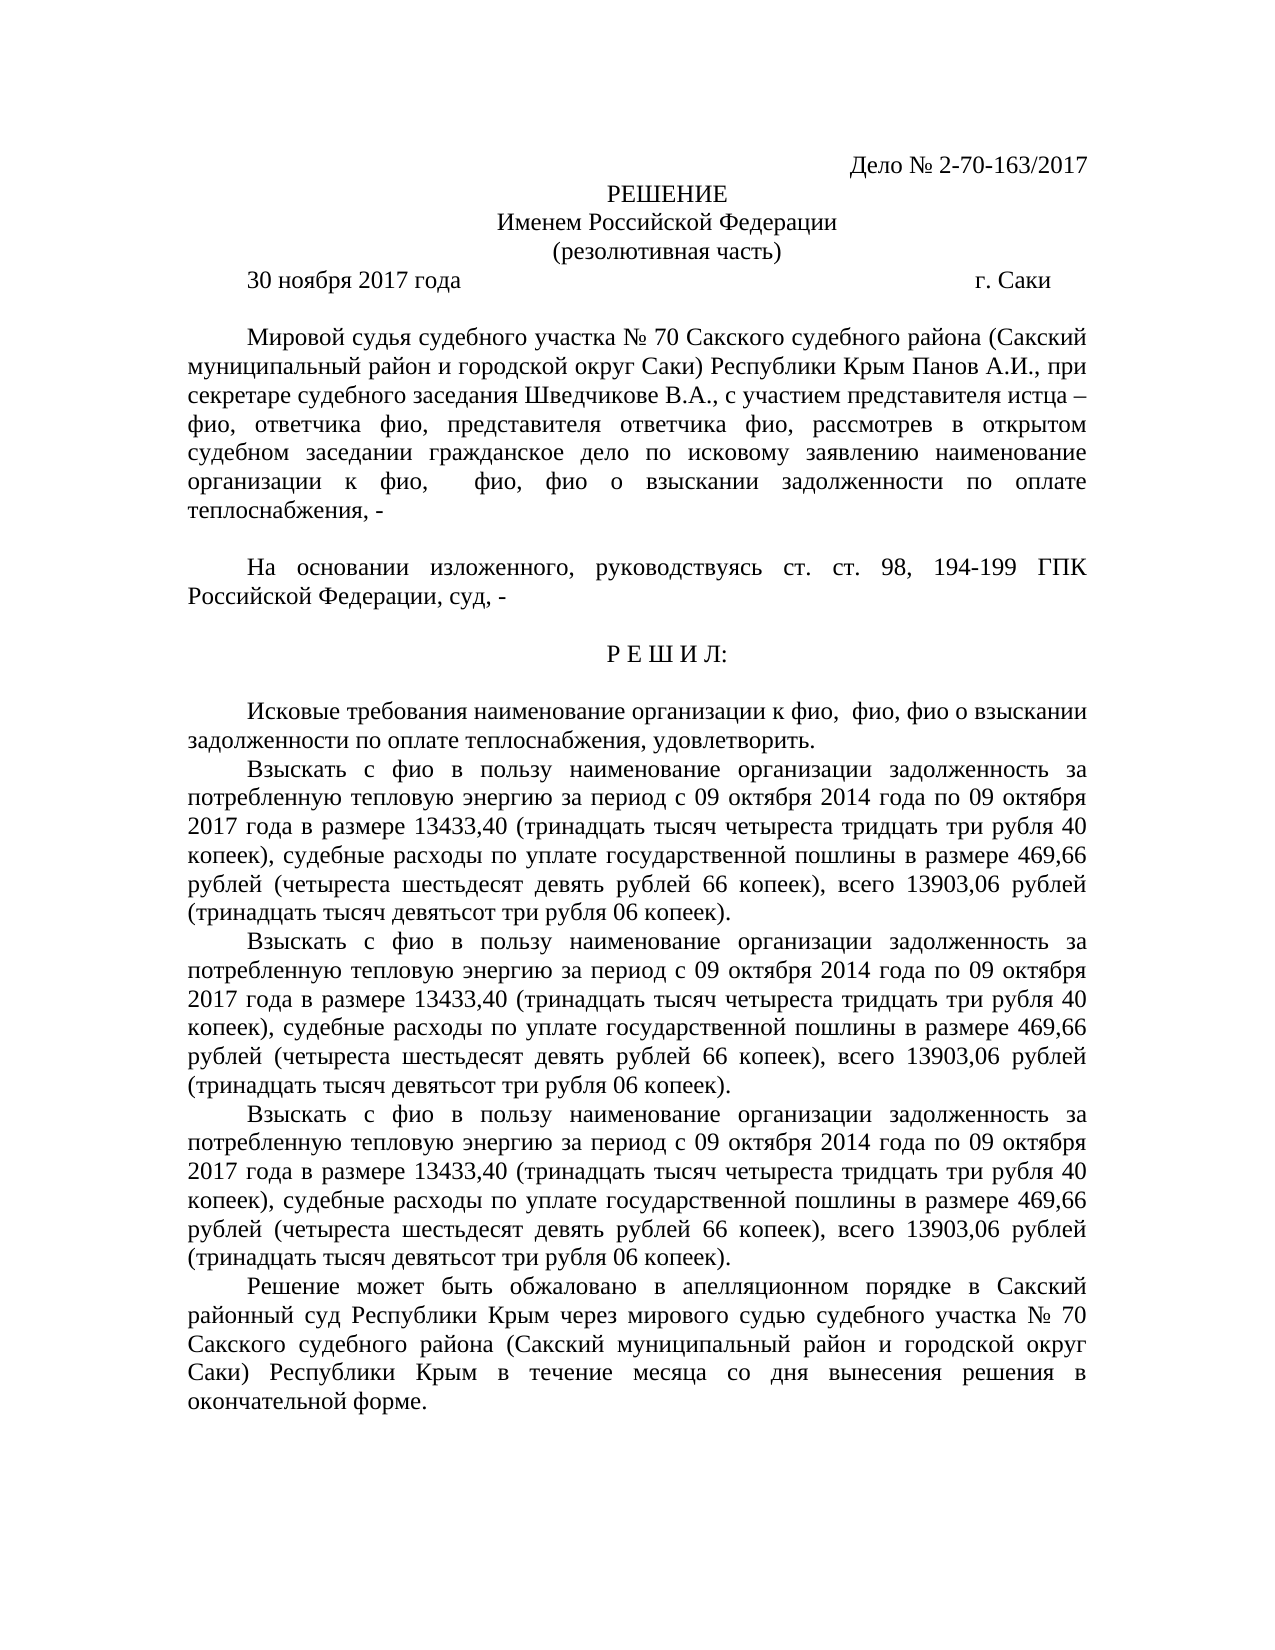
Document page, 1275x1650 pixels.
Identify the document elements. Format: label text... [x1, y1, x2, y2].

text РЕШЕНИЕ [187, 179, 1087, 207]
text Взыскать с фио в пользу наименование организации задолженность за потребленную тепловую энергию за период с 09 октября 2014 года по 09 октября 2017 года в размере 13433,40 (тринадцать тысяч четыреста тридцать три рубля 40 копеек), судебные расходы по уплате государственной пошлины в размере 469,66 рублей (четыреста шестьдесят девять рублей 66 копеек), всего 13903,06 рублей (тринадцать тысяч девятьсот три рубля 06 копеек). [187, 1099, 1087, 1271]
text На основании изложенного, руководствуясь ст. ст. 98, 194-199 ГПК Российской Федерации, суд, - [187, 552, 1087, 610]
text Дело № 2-70-163/2017 [187, 150, 1087, 179]
text Взыскать с фио в пользу наименование организации задолженность за потребленную тепловую энергию за период с 09 октября 2014 года по 09 октября 2017 года в размере 13433,40 (тринадцать тысяч четыреста тридцать три рубля 40 копеек), судебные расходы по уплате государственной пошлины в размере 469,66 рублей (четыреста шестьдесят девять рублей 66 копеек), всего 13903,06 рублей (тринадцать тысяч девятьсот три рубля 06 копеек). [187, 926, 1087, 1099]
text (резолютивная часть) [187, 236, 1087, 265]
text Решение может быть обжаловано в апелляционном порядке в Сакский районный суд Республики Крым через мирового судью судебного участка № 70 Сакского судебного района (Сакский муниципальный район и городской округ Саки) Республики Крым в течение месяца со дня вынесения решения в окончательной форме. [187, 1271, 1087, 1415]
text Исковые требования наименование организации к фио, фио, фио о взыскании задолженности по оплате теплоснабжения, удовлетворить. [187, 696, 1087, 754]
text 30 ноября 2017 года г. Саки [187, 265, 1087, 294]
text Именем Российской Федерации [187, 207, 1087, 236]
text Р Е Ш И Л: [187, 639, 1087, 667]
text Мировой судья судебного участка № 70 Сакского судебного района (Сакский муниципальный район и городской округ Саки) Республики Крым Панов А.И., при секретаре судебного заседания Шведчикове В.А., с участием представителя истца – фио, ответчика фио, представителя ответчика фио, рассмотрев в открытом судебном заседании гражданское дело по исковому заявлению наименование организации к фио, фио, фио о взыскании задолженности по оплате теплоснабжения, - [187, 322, 1087, 524]
text Взыскать с фио в пользу наименование организации задолженность за потребленную тепловую энергию за период с 09 октября 2014 года по 09 октября 2017 года в размере 13433,40 (тринадцать тысяч четыреста тридцать три рубля 40 копеек), судебные расходы по уплате государственной пошлины в размере 469,66 рублей (четыреста шестьдесят девять рублей 66 копеек), всего 13903,06 рублей (тринадцать тысяч девятьсот три рубля 06 копеек). [187, 754, 1087, 926]
